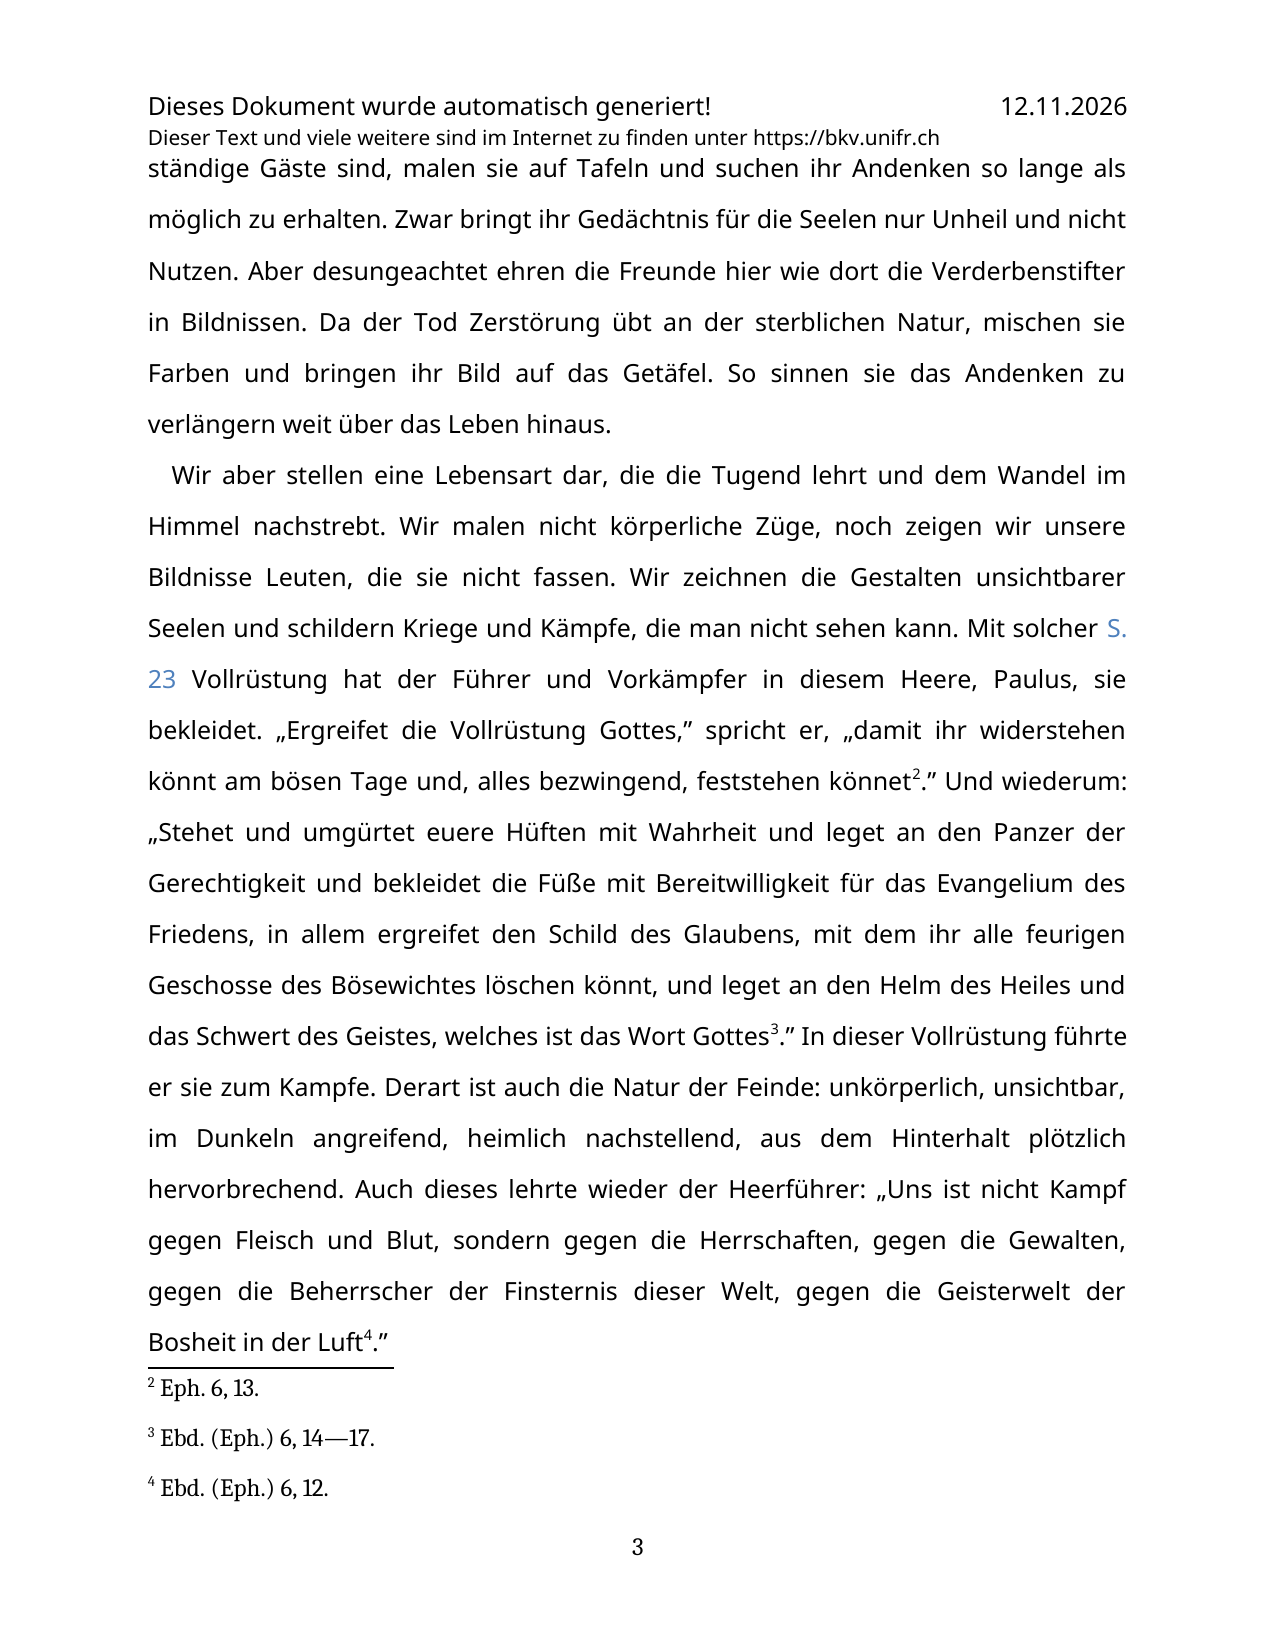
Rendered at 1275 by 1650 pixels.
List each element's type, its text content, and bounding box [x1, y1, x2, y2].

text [148, 151, 1127, 440]
text Wir aber stellen eine Lebensart dar, die die Tugend lehrt und dem Wandel im Himmel nachstrebt. Wir malen nicht körperliche Züge, noch zeigen wir unsere Bildnisse Leuten, die sie nicht fassen. Wir zeichnen die Gestalten unsichtbarer Seelen und schildern Kriege und Kämpfe, die man nicht sehen kann. Mit solcher S. 23 Vollrüstung hat der Führer und Vorkämpfer in diesem Heere, Paulus, sie bekleidet. „Ergreifet die Vollrüstung Gottes,” spricht er, „damit ihr widerstehen könnt am bösen Tage und, alles bezwingend, feststehen könnet.” Und wiederum: „Stehet und umgürtet euere Hüften mit Wahrheit und leget an den Panzer der Gerechtigkeit und bekleidet die Füße mit Bereitwilligkeit für das Evangelium des Friedens, in allem ergreifet den Schild des Glaubens, mit dem ihr alle feurigen Geschosse des Bösewichtes löschen könnt, und leget an den Helm des Heiles und das Schwert des Geistes, welches ist das Wort Gottes.” In dieser Vollrüstung führte er sie zum Kampfe. Derart ist auch die Natur der Feinde: unkörperlich, unsichtbar, im Dunkeln angreifend, heimlich nachstellend, aus dem Hinterhalt plötzlich hervorbrechend. Auch dieses lehrte wieder der Heerführer: „Uns ist nicht Kampf gegen Fleisch und Blut, sondern gegen die Herrschaften, gegen die Gewalten, gegen die Beherrscher der Finsternis dieser Welt, gegen die Geisterwelt der Bosheit in der Luft.” [148, 457, 1127, 1359]
